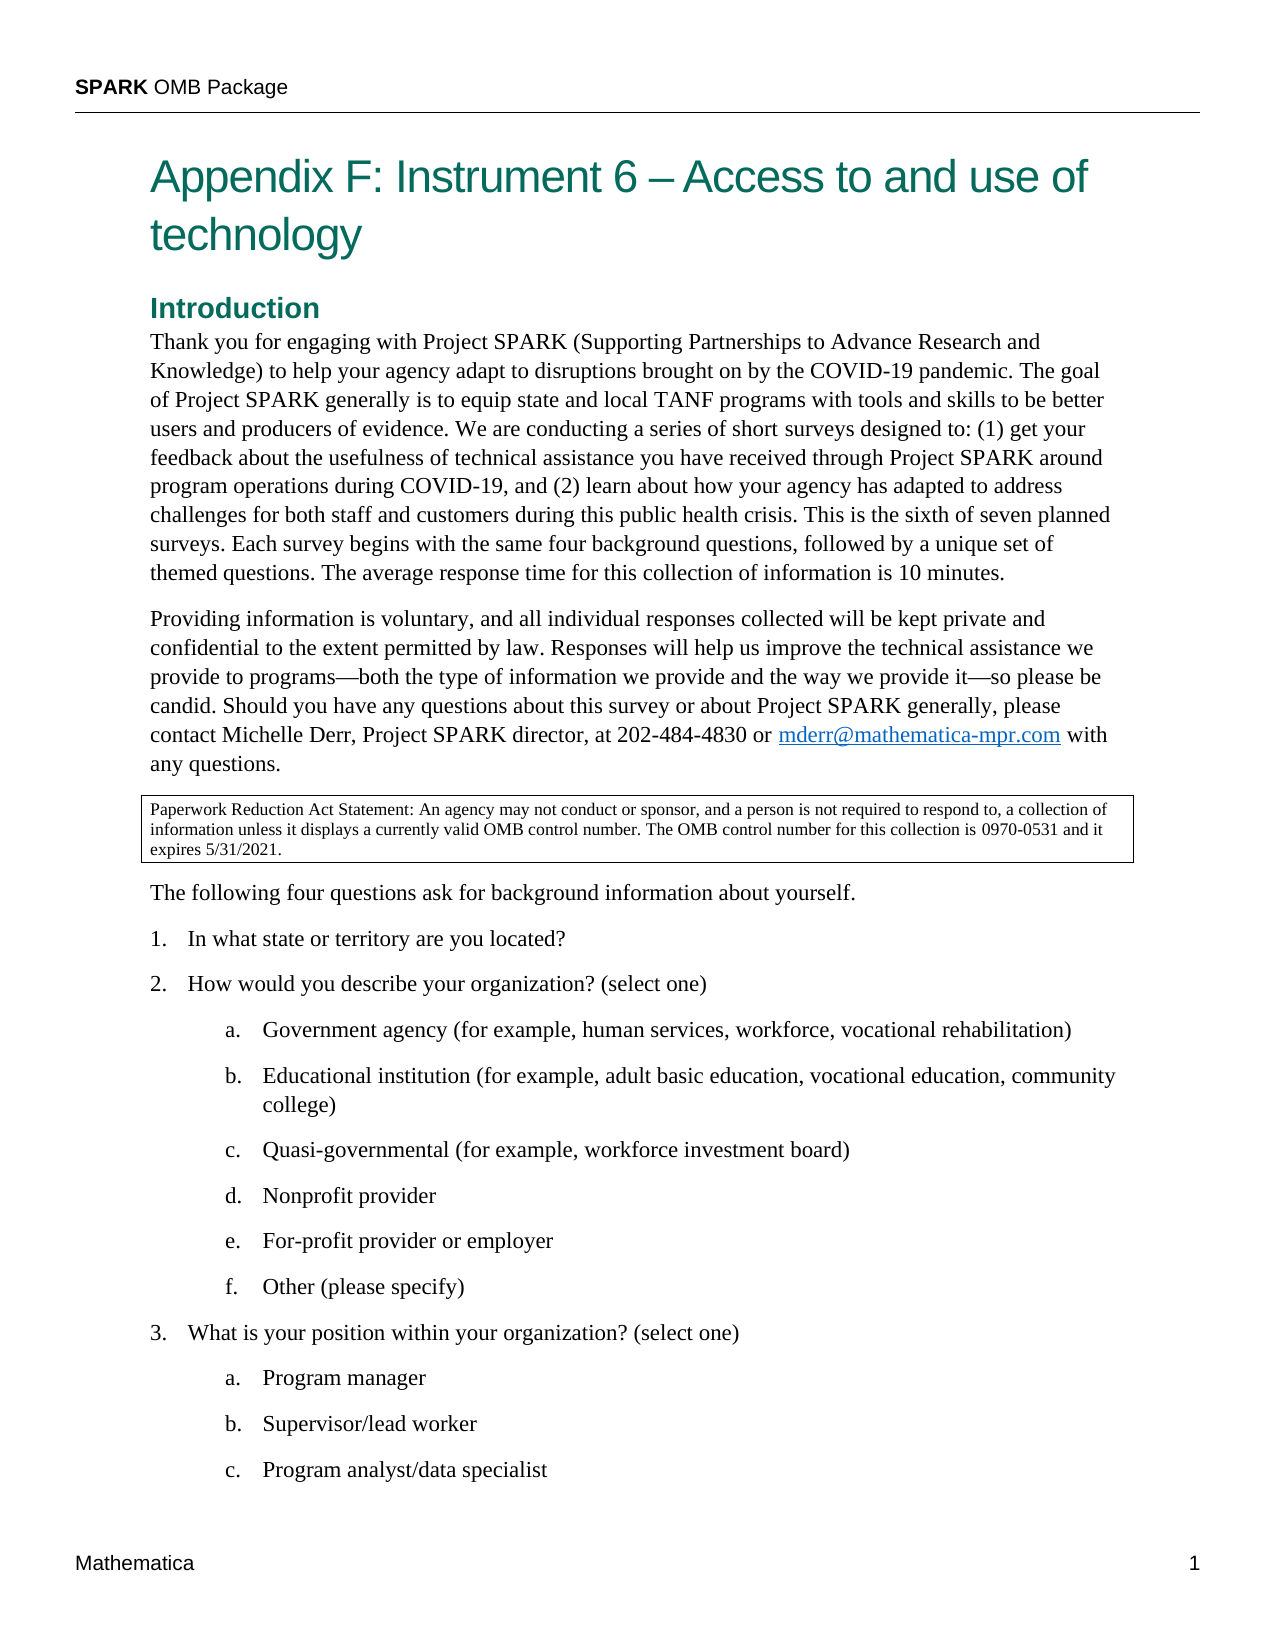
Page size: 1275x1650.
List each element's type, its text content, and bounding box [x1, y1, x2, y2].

text The following four questions ask for background information about yourself. [150, 879, 1125, 906]
text Providing information is voluntary, and all individual responses collected will be kept private and confidential to the extent permitted by law. Responses will help us improve the technical assistance we provide to programs—both the type of information we provide and the way we provide it—so please be candid. Should you have any questions about this survey or about Project SPARK generally, please contact Michelle Derr, Project SPARK director, at 202-484-4830 or mderr@mathematica-mpr.com with any questions. [150, 605, 1125, 776]
text Introduction [150, 291, 1125, 324]
list In what state or territory are you located? [150, 925, 1125, 951]
list Program analyst/data specialist [225, 1456, 1125, 1482]
list Nonprofit provider [225, 1182, 1125, 1208]
list How would you describe your organization? (select one) [150, 971, 1125, 997]
list Government agency (for example, human services, workforce, vocational rehabilitation) [225, 1016, 1125, 1042]
text Paperwork Reduction Act Statement: An agency may not conduct or sponsor, and a person is not required to respond to, a collection of information unless it displays a currently valid OMB control number. The OMB control number for this collection is 0970-0531 and it expires 5/31/2021. [142, 796, 1133, 862]
list Educational institution (for example, adult basic education, vocational education, community college) [225, 1062, 1125, 1117]
list For-profit provider or employer [225, 1228, 1125, 1254]
list Supervisor/lead worker [225, 1410, 1125, 1436]
list Other (please specify) [225, 1273, 1125, 1299]
list Quasi-governmental (for example, workforce investment board) [225, 1136, 1125, 1163]
list Program manager [225, 1364, 1125, 1391]
list What is your position within your organization? (select one) [150, 1319, 1125, 1345]
title Appendix F: Instrument 6 – Access to and use of technology [150, 150, 1125, 261]
text Thank you for engaging with Project SPARK (Supporting Partnerships to Advance Research and Knowledge) to help your agency adapt to disruptions brought on by the COVID-19 pandemic. The goal of Project SPARK generally is to equip state and local TANF programs with tools and skills to be better users and producers of evidence. We are conducting a series of short surveys designed to: (1) get your feedback about the usefulness of technical assistance you have received through Project SPARK around program operations during COVID-19, and (2) learn about how your agency has adapted to address challenges for both staff and customers during this public health crisis. This is the sixth of seven planned surveys. Each survey begins with the same four background questions, followed by a unique set of themed questions. The average response time for this collection of information is 10 minutes. [150, 328, 1125, 586]
